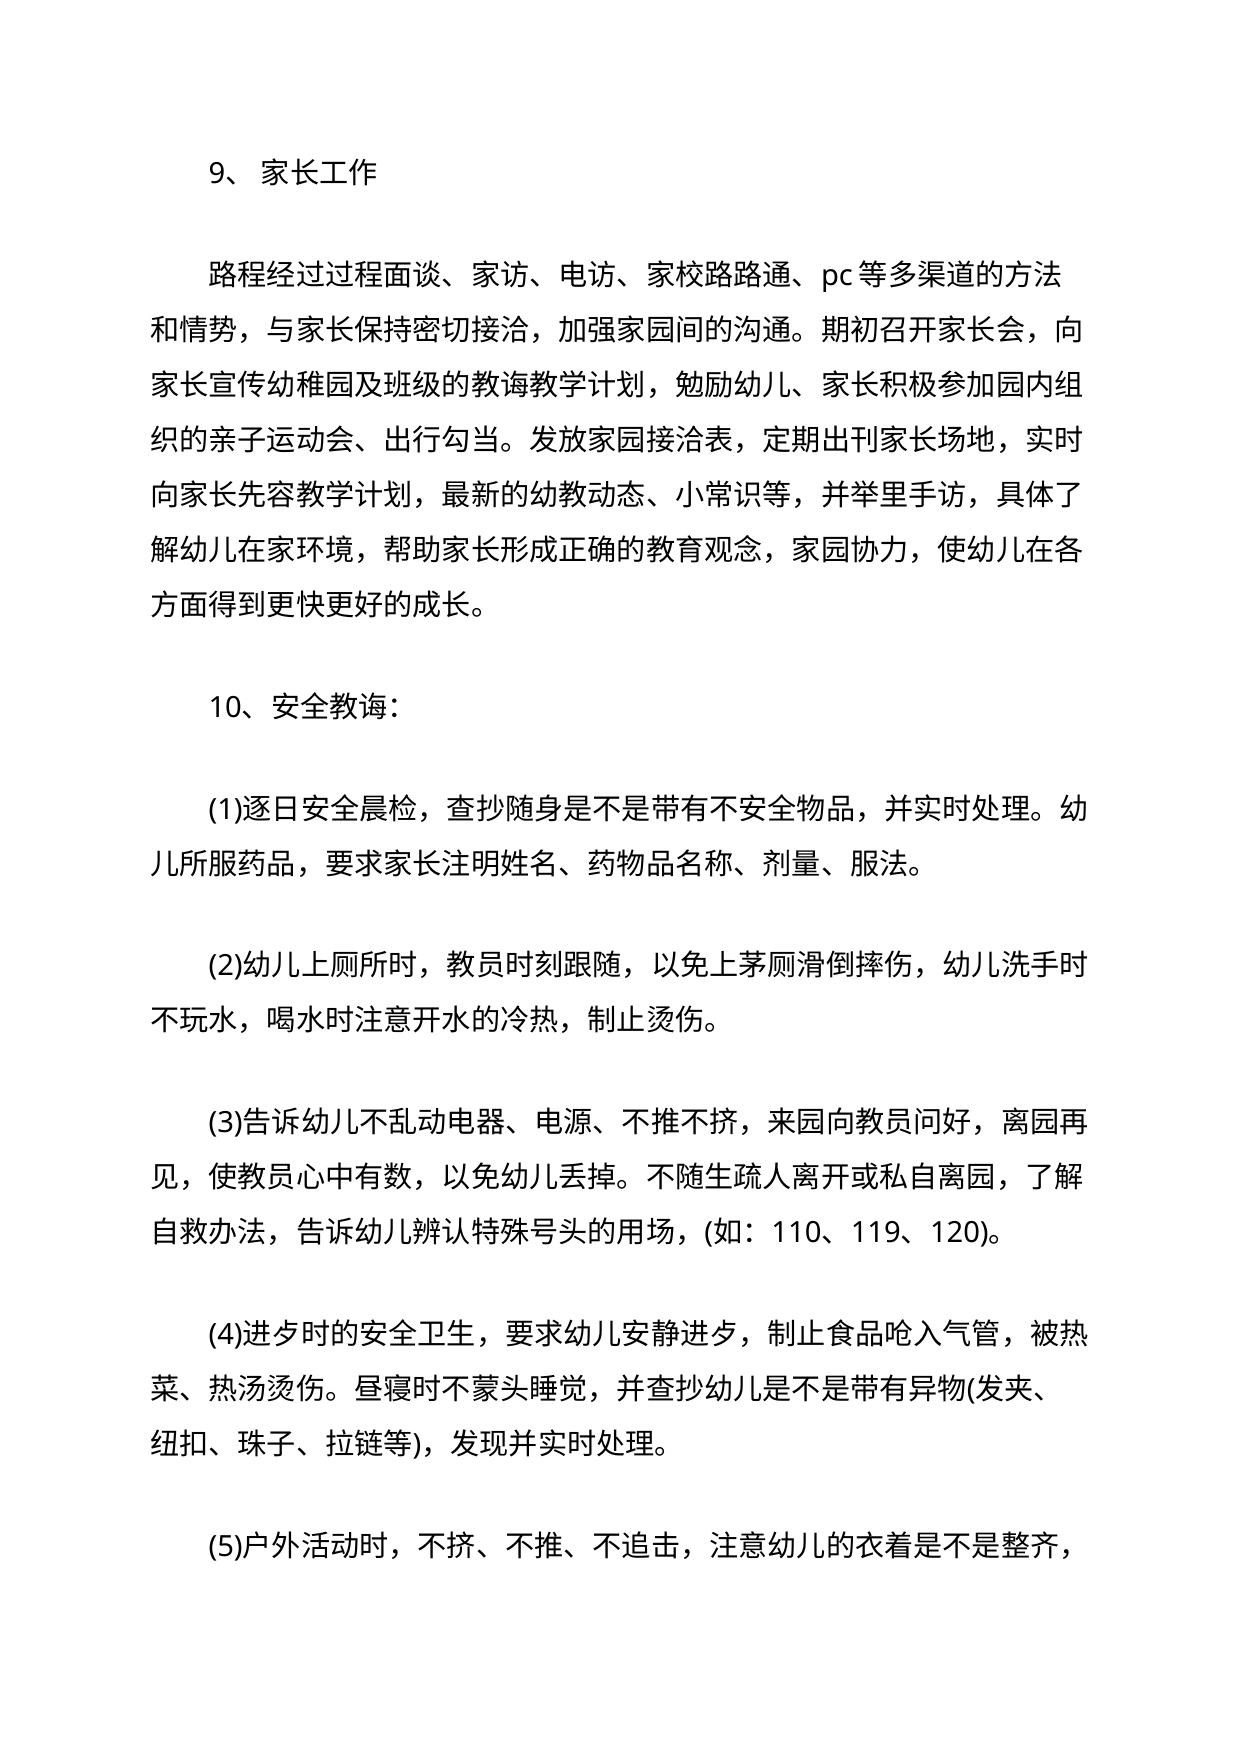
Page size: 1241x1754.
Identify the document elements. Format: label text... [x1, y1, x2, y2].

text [150, 1523, 1090, 1565]
text 路程经过过程面谈、家访、电访、家校路路通、pc等多渠道的方法和情势，与家长保持密切接洽，加强家园间的沟通。期初召开家长会，向家长宣传幼稚园及班级的教诲教学计划，勉励幼儿、家长积极参加园内组织的亲子运动会、出行勾当。发放家园接洽表，定期出刊家长场地，实时向家长先容教学计划，最新的幼教动态、小常识等，并举里手访，具体了解幼儿在家环境，帮助家长形成正确的教育观念，家园协力，使幼儿在各方面得到更快更好的成长。 [150, 252, 1090, 624]
text 10、安全教诲： [150, 683, 1090, 726]
text 9、 家长工作 [150, 150, 1090, 192]
text (1)逐日安全晨检，查抄随身是不是带有不安全物品，并实时处理。幼儿所服药品，要求家长注明姓名、药物品名称、剂量、服法。 [150, 785, 1090, 882]
text (4)进歺时的安全卫生，要求幼儿安静进歺，制止食品呛入气管，被热菜、热汤烫伤。昼寝时不蒙头睡觉，并查抄幼儿是不是带有异物(发夹、纽扣、珠子、拉链等)，发现并实时处理。 [150, 1311, 1090, 1463]
text (3)告诉幼儿不乱动电器、电源、不推不挤，来园向教员问好，离园再见，使教员心中有数，以免幼儿丢掉。不随生疏人离开或私自离园，了解自救办法，告诉幼儿辨认特殊号头的用场，(如：110、119、120)。 [150, 1099, 1090, 1251]
text (2)幼儿上厕所时，教员时刻跟随，以免上茅厕滑倒摔伤，幼儿洗手时不玩水，喝水时注意开水的冷热，制止烫伤。 [150, 942, 1090, 1039]
